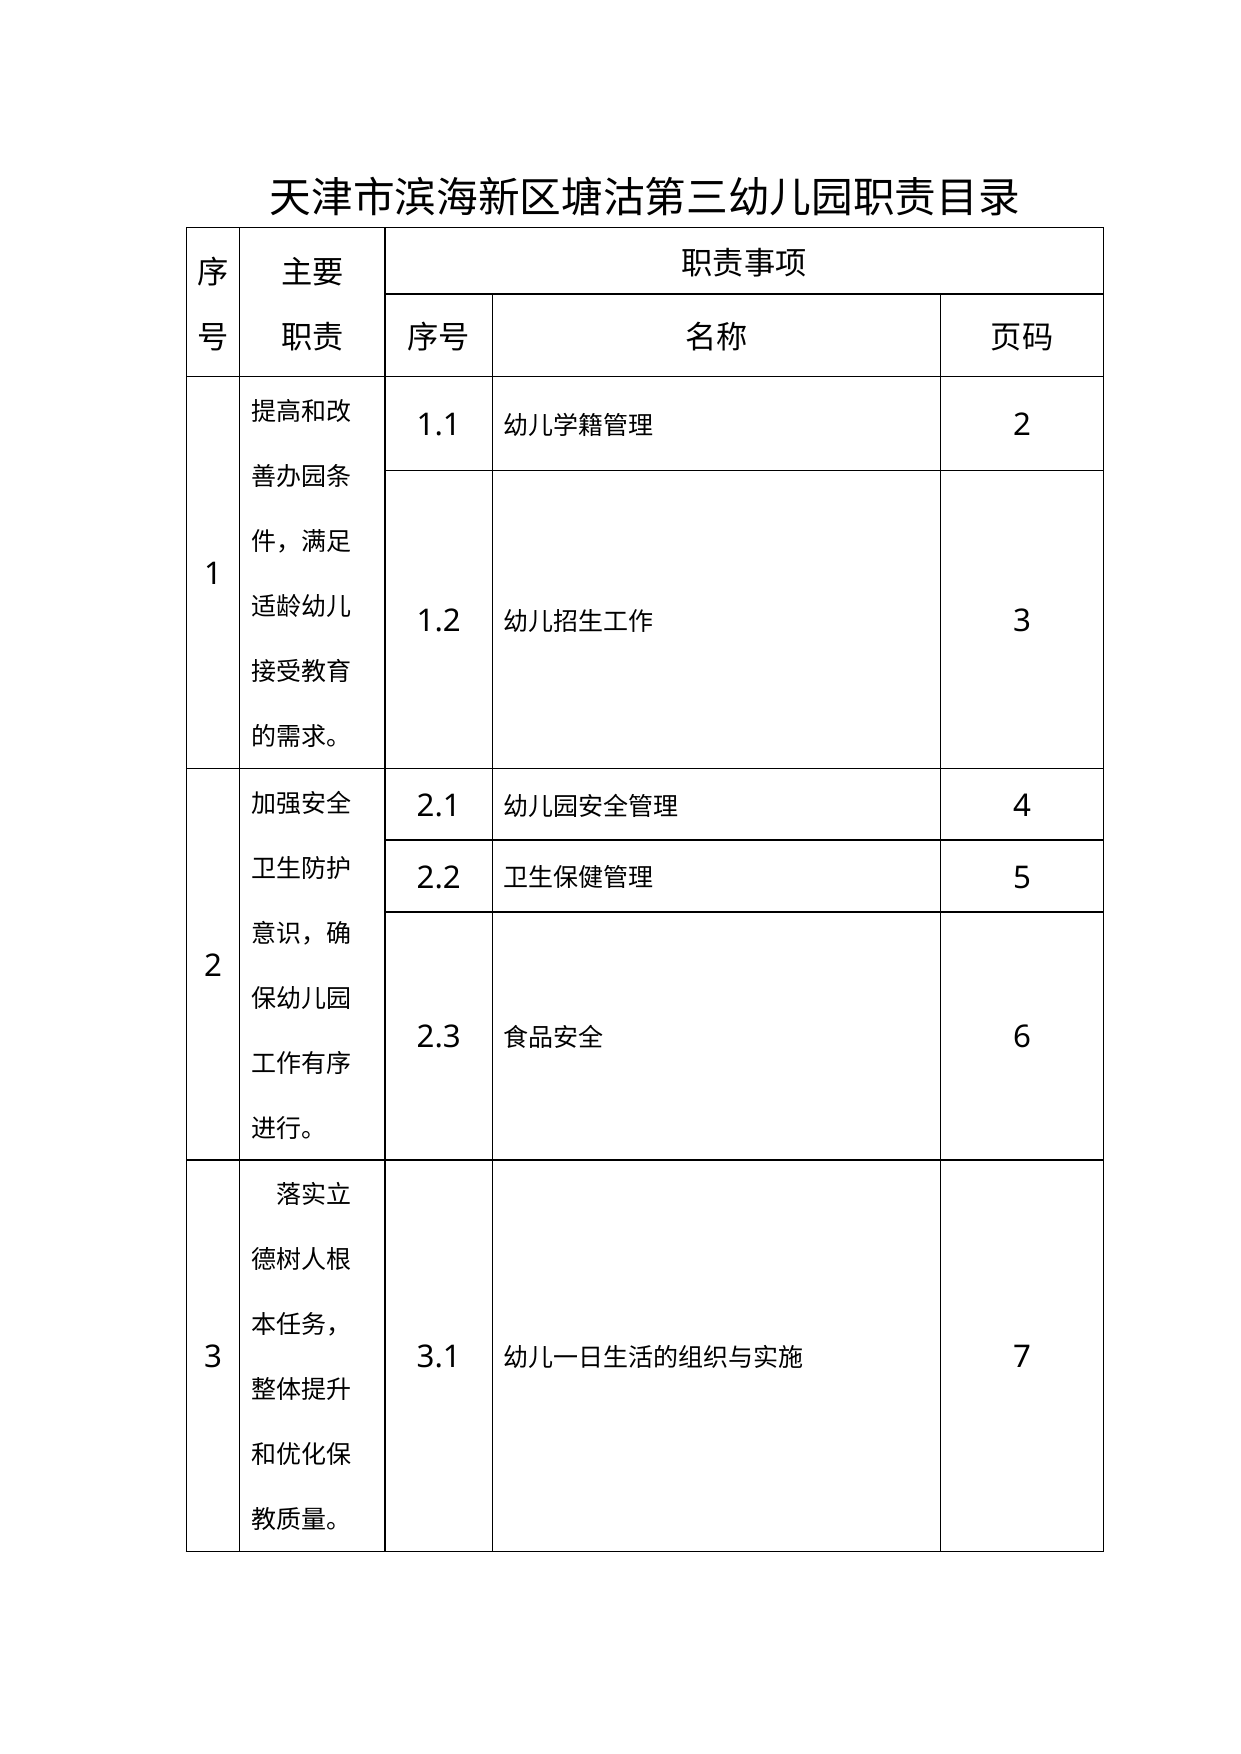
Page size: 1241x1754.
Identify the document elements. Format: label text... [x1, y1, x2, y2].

table_cell 加强安全卫生防护意识，确保幼儿园工作有序进行。 [240, 769, 384, 1159]
table_cell 2 [941, 377, 1103, 469]
table_cell 卫生保健管理 [493, 841, 940, 911]
table_cell 食品安全 [493, 913, 940, 1159]
table_cell 3 [187, 1161, 239, 1551]
table_cell 幼儿一日生活的组织与实施 [493, 1161, 940, 1551]
table_cell 7 [941, 1161, 1103, 1551]
table_cell 页码 [941, 295, 1103, 376]
table_cell 1.2 [386, 471, 492, 767]
table_cell 幼儿园安全管理 [493, 769, 940, 839]
table_cell 幼儿学籍管理 [493, 377, 940, 469]
table_cell 1.1 [386, 377, 492, 469]
table_cell 幼儿招生工作 [493, 471, 940, 767]
table_cell 职责事项 [386, 228, 1103, 293]
table_cell 6 [941, 913, 1103, 1159]
table_cell 提高和改善办园条件，满足适龄幼儿接受教育的需求。 [240, 377, 384, 767]
table_cell 4 [941, 769, 1103, 839]
table_cell 1 [187, 377, 239, 767]
table_cell 2.1 [386, 769, 492, 839]
table_cell 3 [941, 471, 1103, 767]
table_cell 主要 职责 [240, 228, 384, 376]
table_cell 2.3 [386, 913, 492, 1159]
table_cell 2.2 [386, 841, 492, 911]
table_cell 序号 [187, 228, 239, 376]
table_cell 2 [187, 769, 239, 1159]
table_cell 3.1 [386, 1161, 492, 1551]
table_cell 序号 [386, 295, 492, 376]
table_cell 落实立德树人根本任务，整体提升和优化保教质量。 [240, 1161, 384, 1551]
table_header 天津市滨海新区塘沽第三幼儿园职责目录 [186, 162, 1103, 227]
table_cell 5 [941, 841, 1103, 911]
table_cell 名称 [493, 295, 940, 376]
